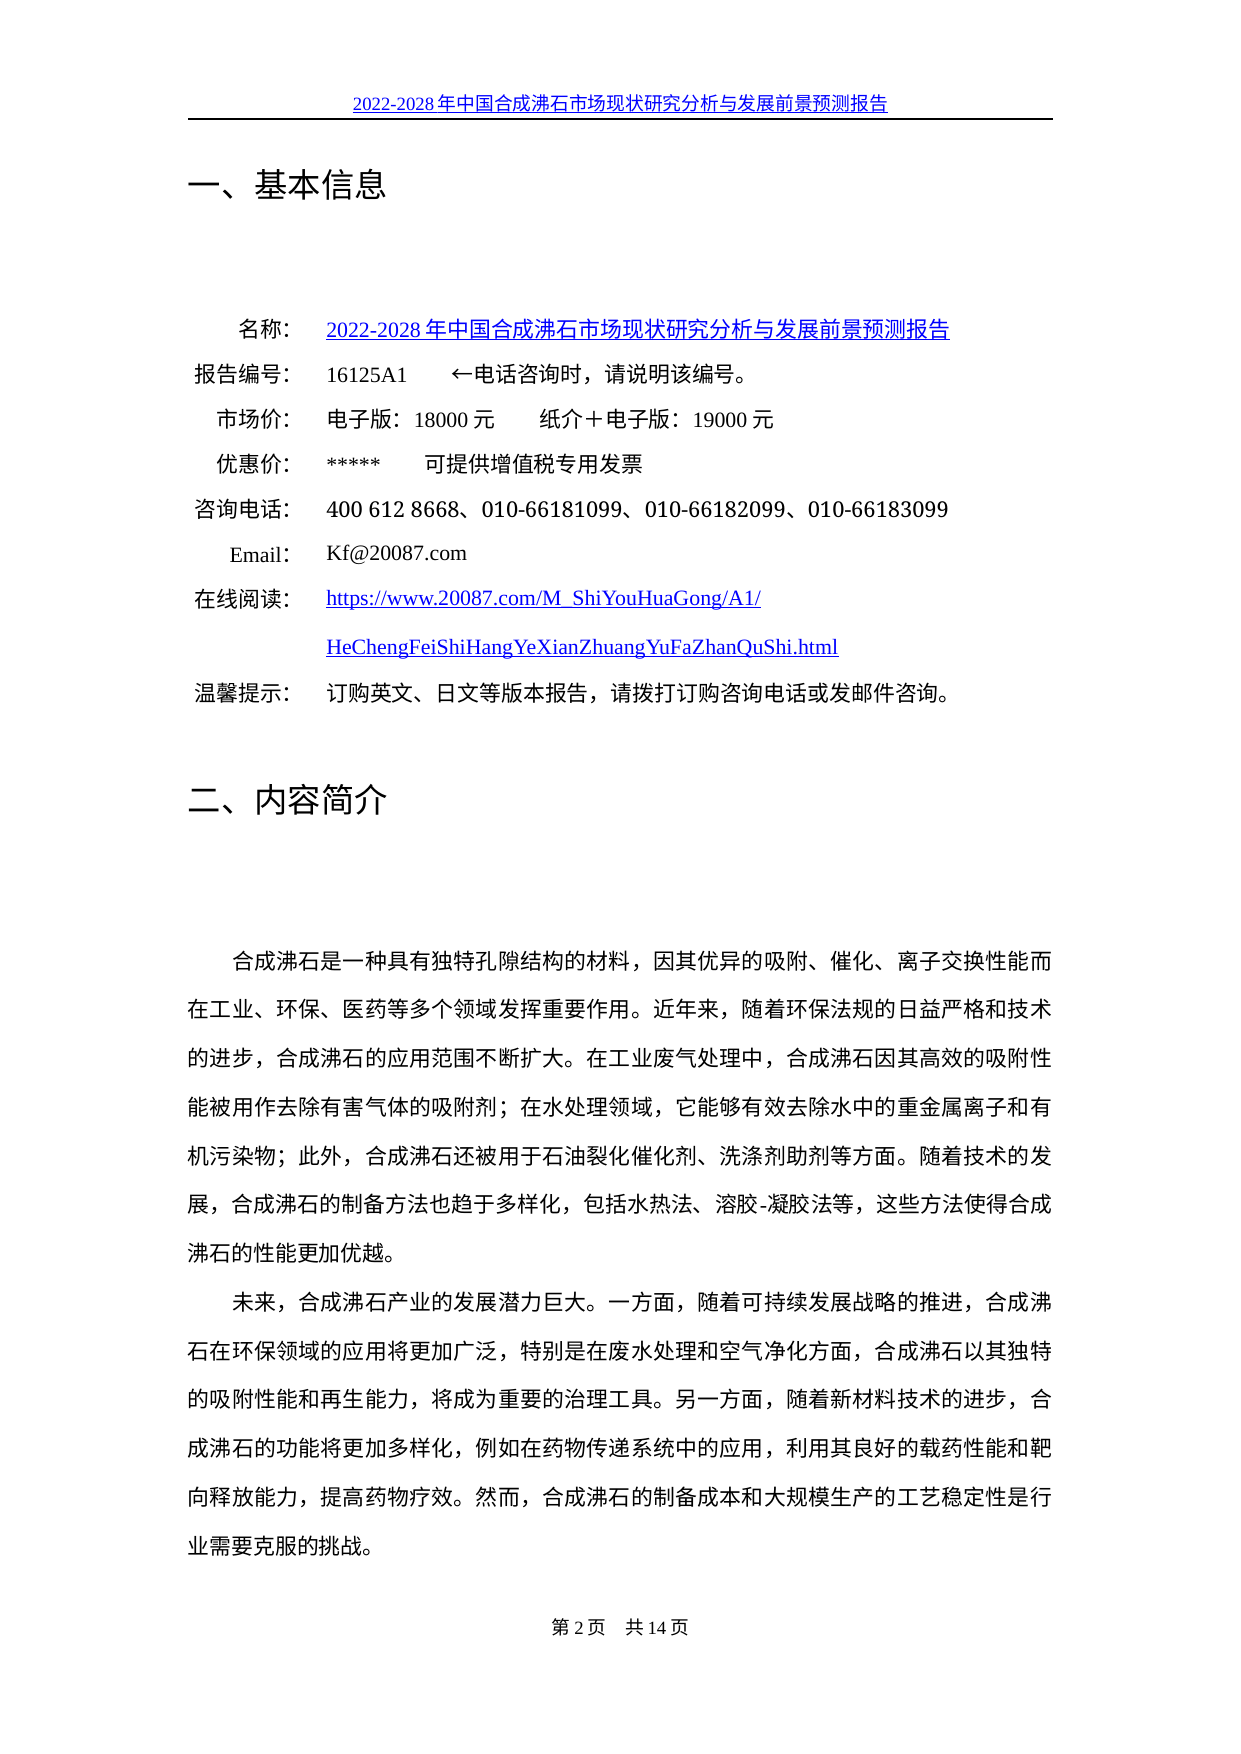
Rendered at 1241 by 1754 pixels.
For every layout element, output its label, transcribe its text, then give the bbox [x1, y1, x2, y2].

table_cell ***** 可提供增值税专用发票 [315, 447, 1073, 492]
table_cell 在线阅读： [167, 582, 315, 675]
table_cell 400 612 8668、010-66181099、010-66182099、010-66183099 [315, 492, 1073, 537]
table_cell 温馨提示： [167, 675, 315, 720]
table_cell Kf@20087.com [315, 537, 1073, 582]
table_header 名称： [167, 312, 315, 357]
table_cell 16125A1 ←电话咨询时，请说明该编号。 [315, 357, 1073, 402]
title 一、基本信息 [187, 150, 1053, 215]
table_cell 订购英文、日文等版本报告，请拨打订购咨询电话或发邮件咨询。 [315, 675, 1073, 720]
table_cell [315, 582, 1073, 675]
table_cell 咨询电话： [167, 492, 315, 537]
table_cell 电子版：18000 元 纸介＋电子版：19000 元 [315, 402, 1073, 447]
table_header 2022-2028年中国合成沸石市场现状研究分析与发展前景预测报告 [315, 312, 1073, 357]
table_cell 优惠价： [167, 447, 315, 492]
table_cell 市场价： [167, 402, 315, 447]
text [187, 943, 1053, 1561]
title 二、内容简介 [187, 766, 1053, 831]
table_cell 报告编号： [167, 357, 315, 402]
table_cell Email： [167, 537, 315, 582]
